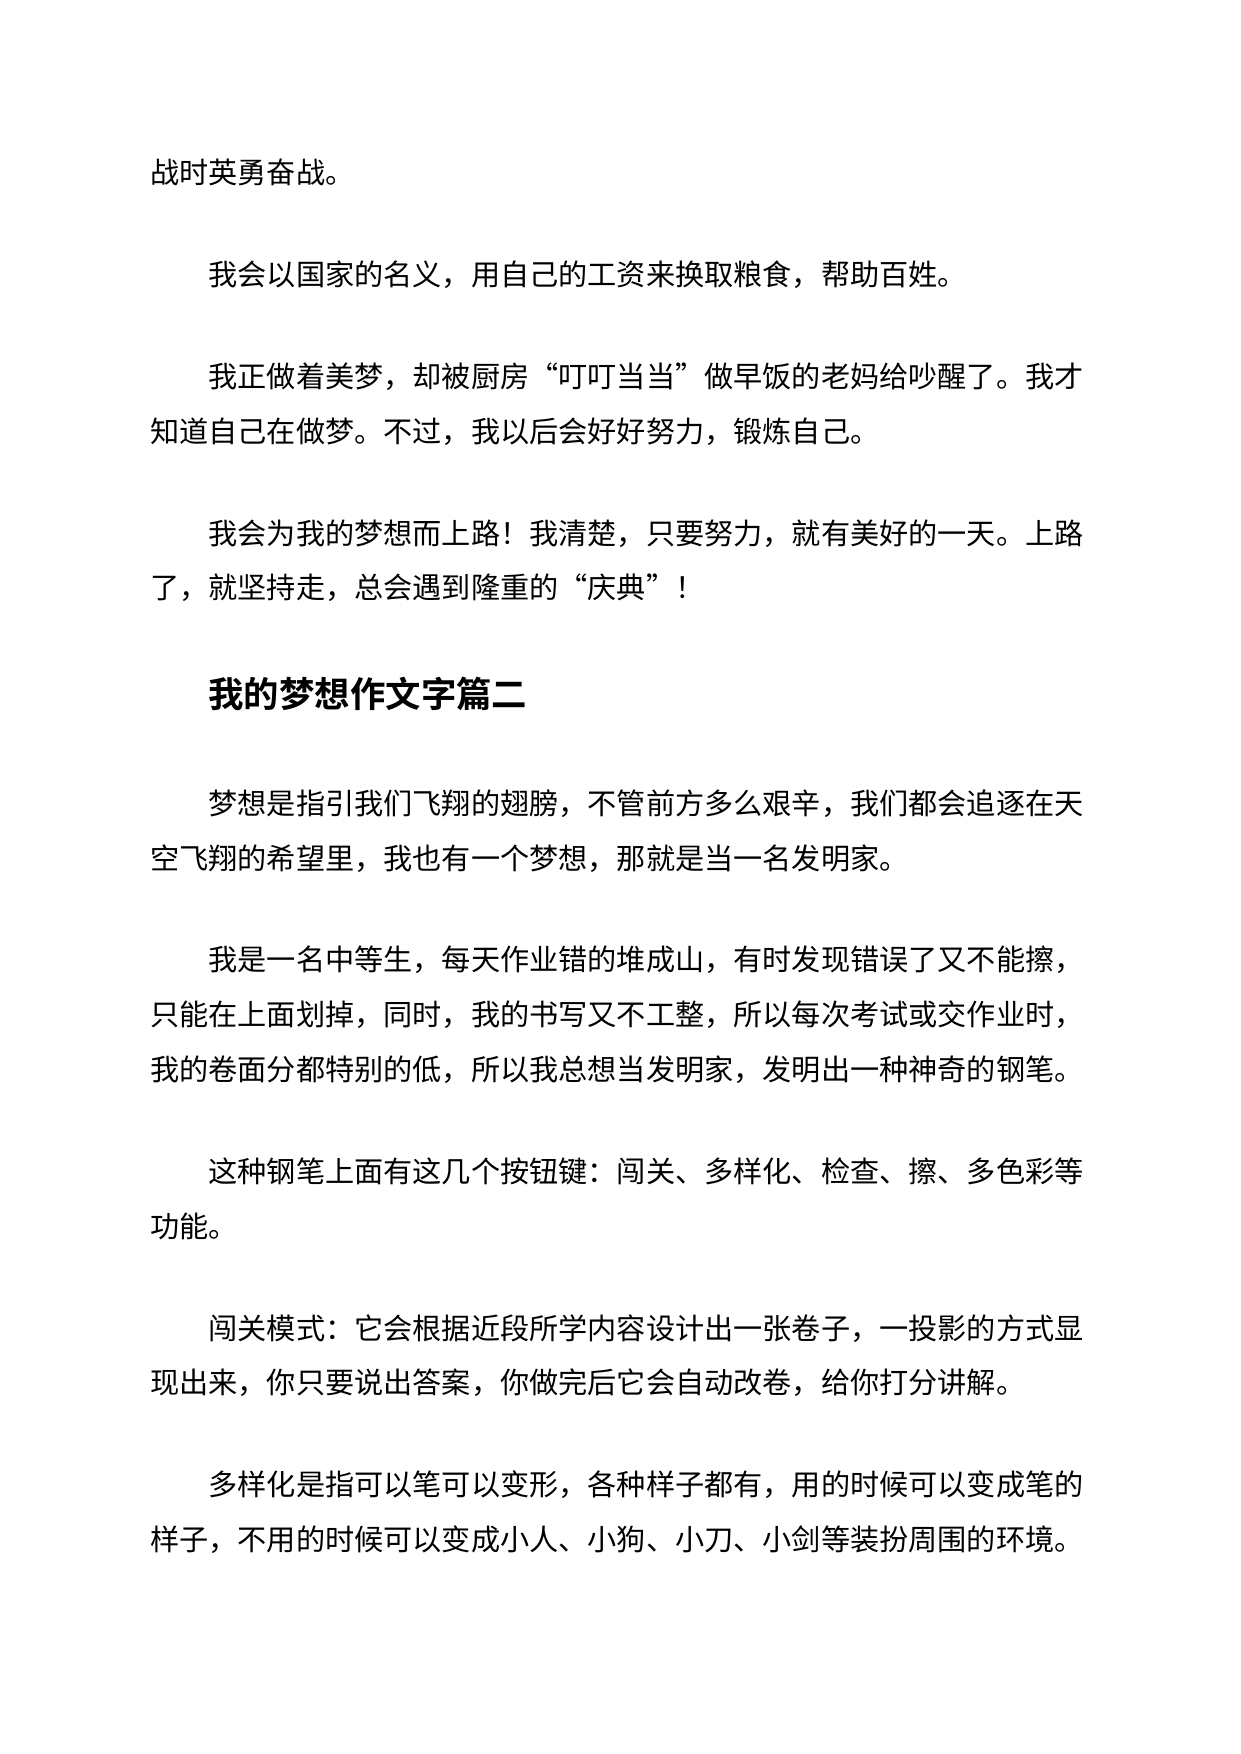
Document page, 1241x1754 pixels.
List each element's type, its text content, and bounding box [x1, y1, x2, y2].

text 我会以国家的名义，用自己的工资来换取粮食，帮助百姓。 [150, 252, 1090, 294]
text 我会为我的梦想而上路！我清楚，只要努力，就有美好的一天。上路了，就坚持走，总会遇到隆重的“庆典”！ [150, 510, 1090, 607]
text 我的梦想作文字篇二 [150, 667, 1090, 718]
text 多样化是指可以笔可以变形，各种样子都有，用的时候可以变成笔的样子，不用的时候可以变成小人、小狗、小刀、小剑等装扮周围的环境。 [150, 1462, 1090, 1559]
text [150, 150, 1090, 192]
text 这种钢笔上面有这几个按钮键：闯关、多样化、检查、擦、多色彩等功能。 [150, 1148, 1090, 1246]
text 闯关模式：它会根据近段所学内容设计出一张卷子，一投影的方式显现出来，你只要说出答案，你做完后它会自动改卷，给你打分讲解。 [150, 1305, 1090, 1402]
text 我是一名中等生，每天作业错的堆成山，有时发现错误了又不能擦，只能在上面划掉，同时，我的书写又不工整，所以每次考试或交作业时，我的卷面分都特别的低，所以我总想当发明家，发明出一种神奇的钢笔。 [150, 937, 1090, 1089]
text 我正做着美梦，却被厨房“叮叮当当”做早饭的老妈给吵醒了。我才知道自己在做梦。不过，我以后会好好努力，锻炼自己。 [150, 353, 1090, 451]
text 梦想是指引我们飞翔的翅膀，不管前方多么艰辛，我们都会追逐在天空飞翔的希望里，我也有一个梦想，那就是当一名发明家。 [150, 780, 1090, 877]
